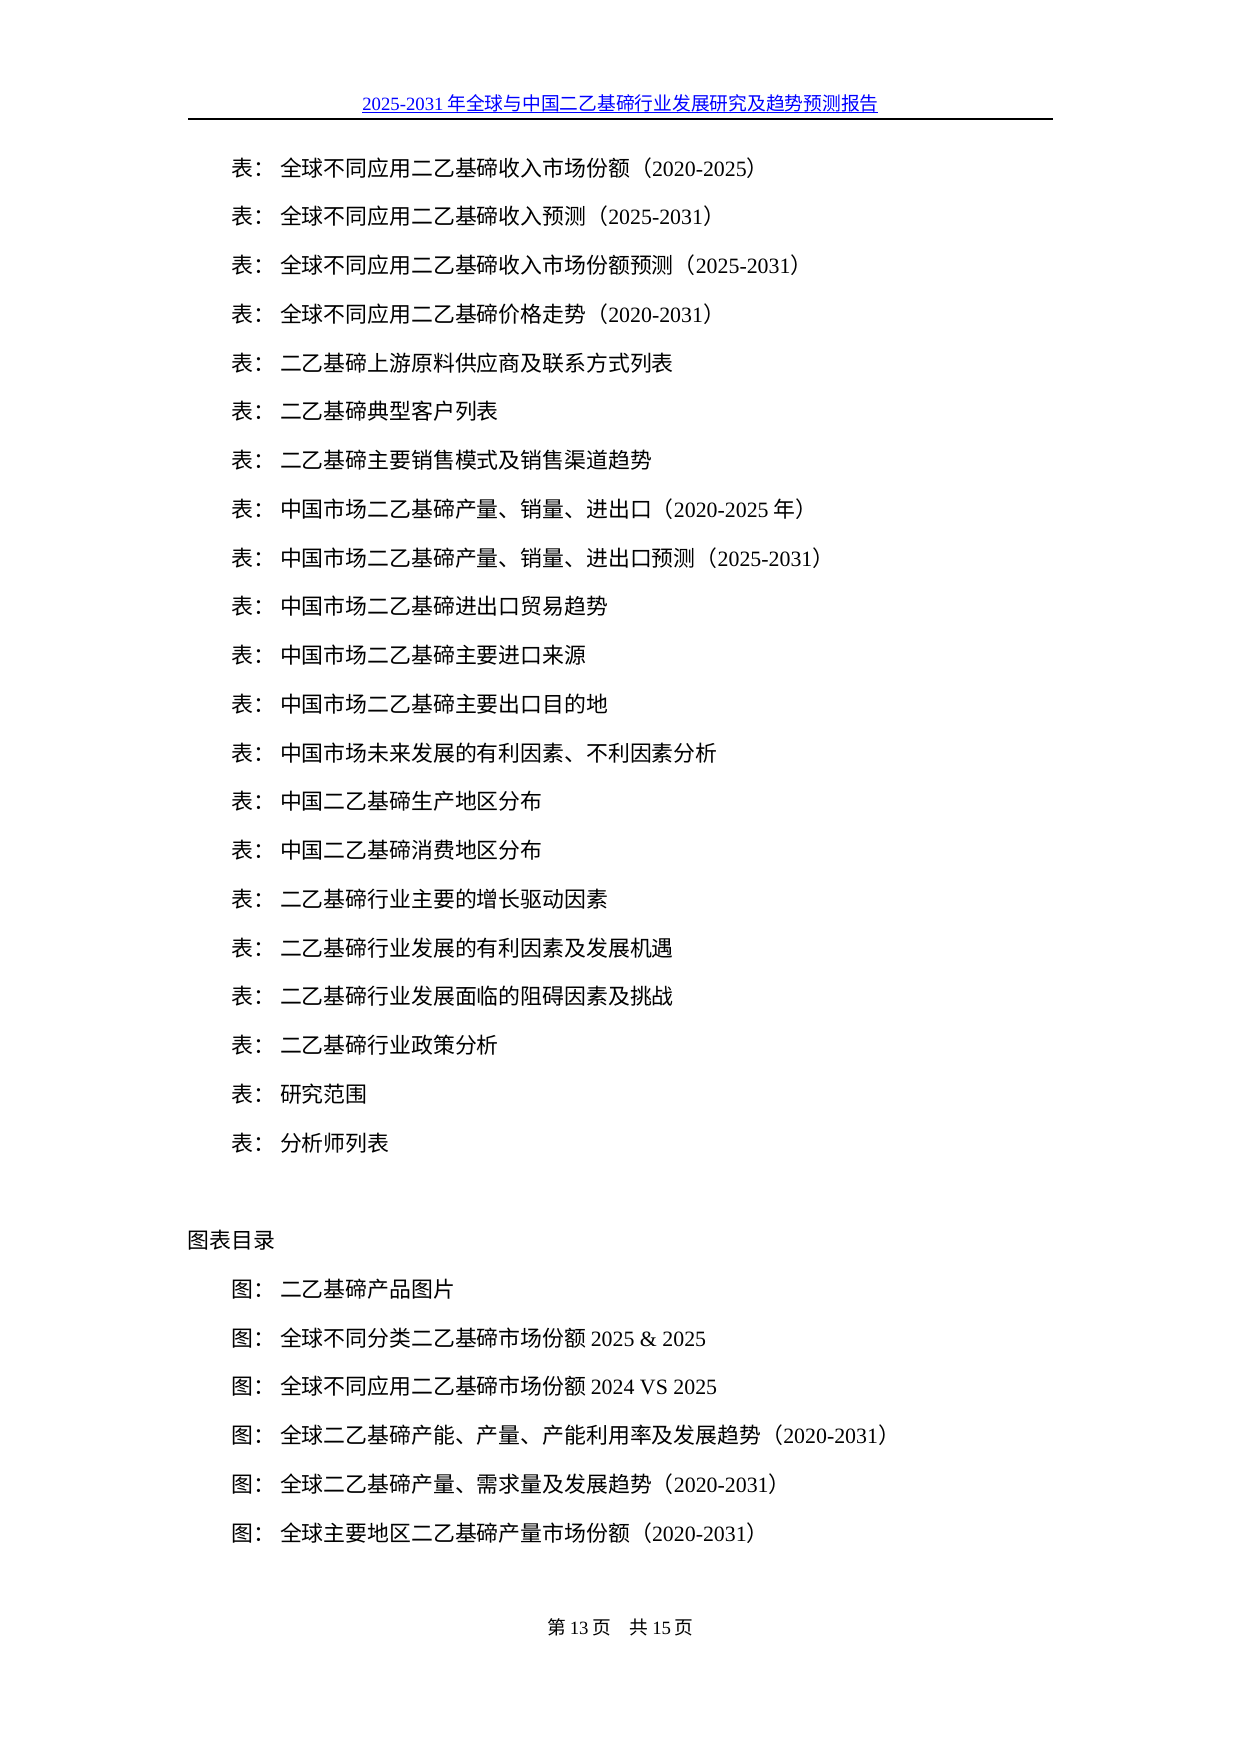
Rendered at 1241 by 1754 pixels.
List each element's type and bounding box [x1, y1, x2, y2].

text [187, 150, 1053, 1548]
